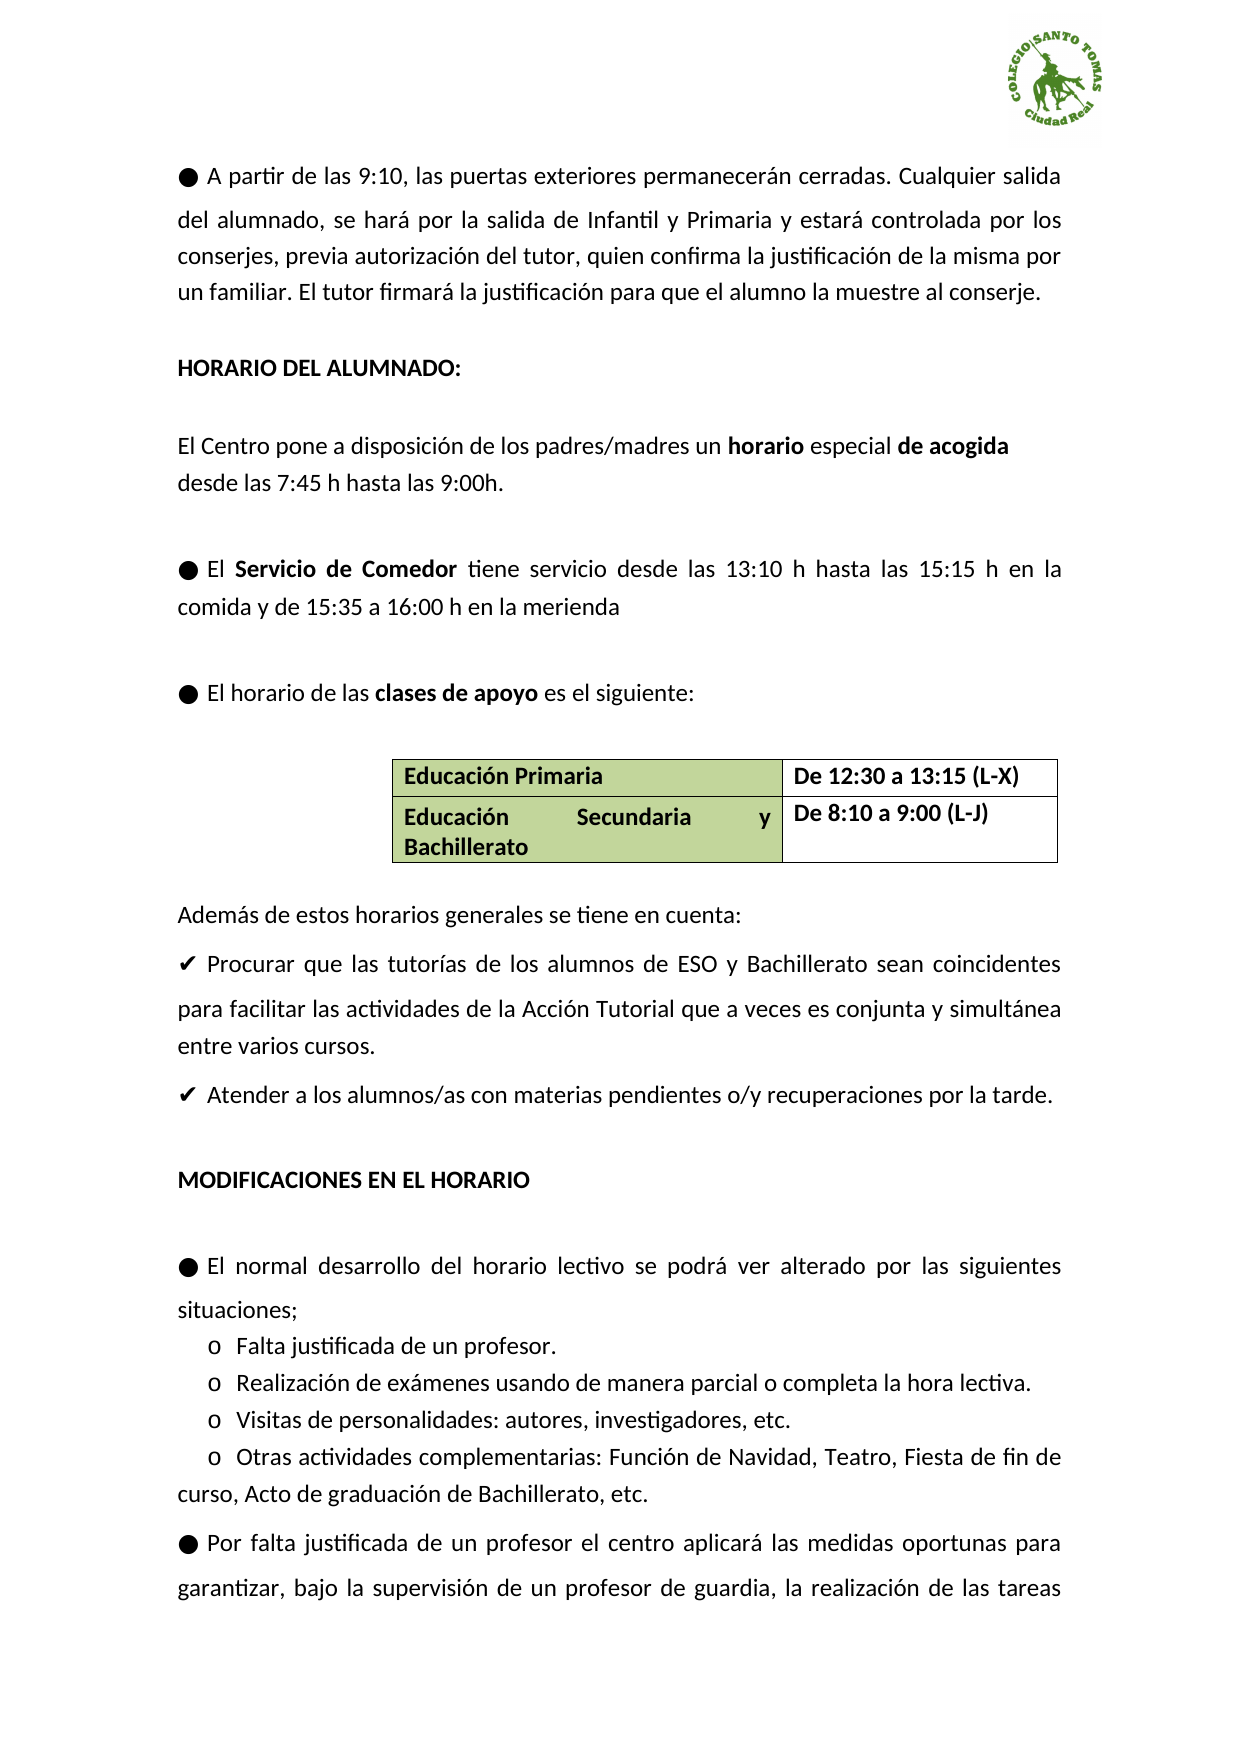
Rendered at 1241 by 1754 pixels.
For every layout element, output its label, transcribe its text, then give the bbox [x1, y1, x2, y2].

list Falta justificada de un profesor. [177, 1330, 1063, 1362]
list El horario de las clases de apoyo es el siguiente: [177, 665, 1063, 716]
list El Servicio de Comedor tiene servicio desde las 13:10 h hasta las 15:15 h en la comida y de 15:35 a 16:00 h en la merienda [177, 540, 1063, 622]
table_header Educación Primaria [393, 760, 782, 796]
table_header De 12:30 a 13:15 (L-X) [783, 760, 1057, 796]
table_cell De 8:10 a 9:00 (L-J) [783, 797, 1057, 862]
list Visitas de personalidades: autores, investigadores, etc. [177, 1404, 1063, 1436]
list Atender a los alumnos/as con materias pendientes o/y recuperaciones por la tarde. [177, 1066, 1063, 1118]
list Procurar que las tutorías de los alumnos de ESO y Bachillerato sean coincidentes para facilitar las actividades de la Acción Tutorial que a veces es conjunta y simultánea entre varios cursos. [177, 936, 1063, 1060]
list A partir de las 9:10, las puertas exteriores permanecerán cerradas. Cualquier salida del alumnado, se hará por la salida de Infantil y Primaria y estará controlada por los conserjes, previa autorización del tutor, quien confirma la justificación de la misma por un familiar. El tutor firmará la justificación para que el alumno la muestre al conserje. [177, 148, 1063, 307]
text El Centro pone a disposición de los padres/madres un horario especial de acogida [177, 430, 1063, 461]
list El normal desarrollo del horario lectivo se podrá ver alterado por las siguientes situaciones; [177, 1237, 1063, 1324]
table_cell Educación Secundaria y Bachillerato [393, 797, 782, 862]
text Además de estos horarios generales se tiene en cuenta: [177, 899, 1063, 930]
list Otras actividades complementarias: Función de Navidad, Teatro, Fiesta de fin de curso, Acto de graduación de Bachillerato, etc. [177, 1442, 1063, 1509]
picture [1007, 13, 1103, 148]
text desde las 7:45 h hasta las 9:00h. [177, 467, 1063, 497]
list Realización de exámenes usando de manera parcial o completa la hora lectiva. [177, 1367, 1063, 1399]
text HORARIO DEL ALUMNADO: [177, 352, 1063, 383]
text MODIFICACIONES EN EL HORARIO [177, 1164, 1063, 1194]
